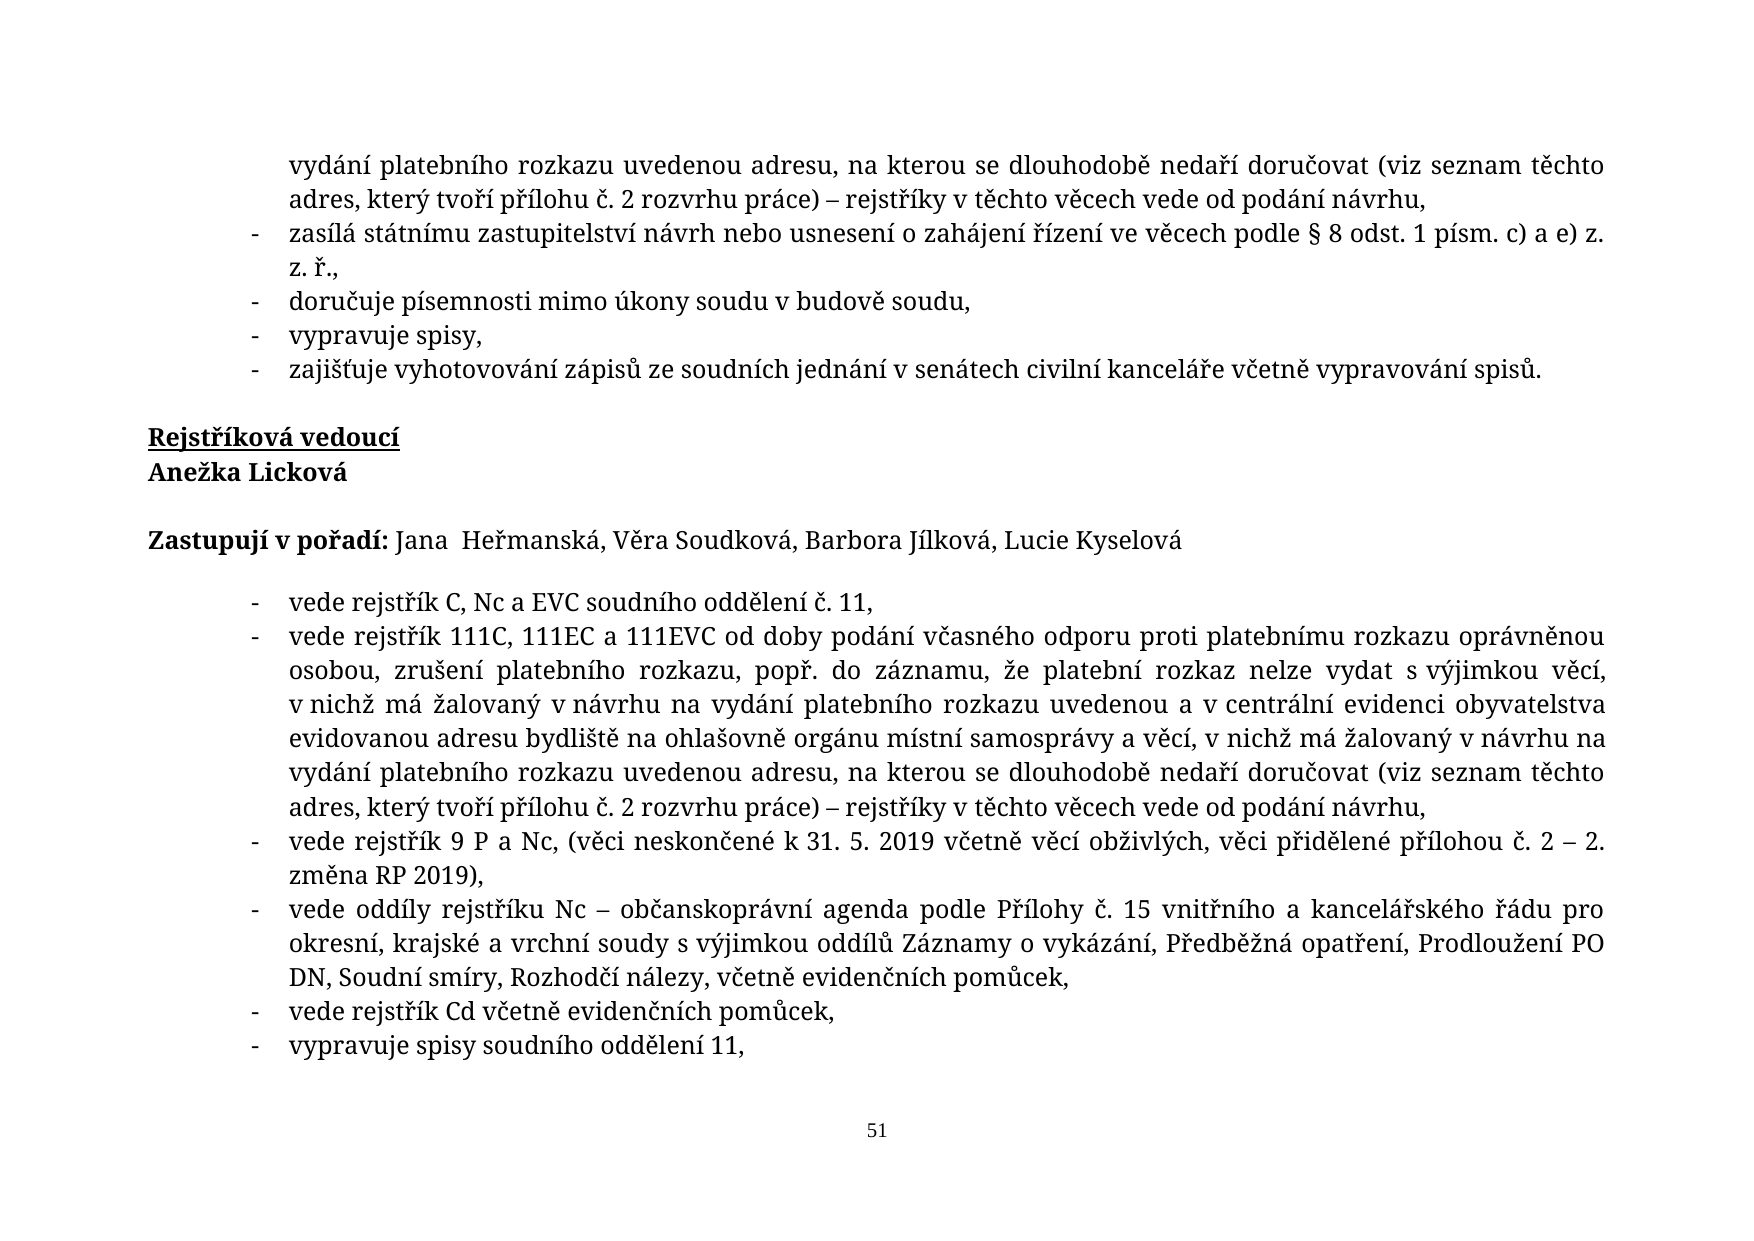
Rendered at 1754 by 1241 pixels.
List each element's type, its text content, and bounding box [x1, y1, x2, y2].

list doručuje písemnosti mimo úkony soudu v budově soudu, [251, 284, 1606, 318]
list vede rejstřík 111C, 111EC a 111EVC od doby podání včasného odporu proti platebnímu rozkazu oprávněnou osobou, zrušení platebního rozkazu, popř. do záznamu, že platební rozkaz nelze vydat s výjimkou věcí, v nichž má žalovaný v návrhu na vydání platebního rozkazu uvedenou a v centrální evidenci obyvatelstva evidovanou adresu bydliště na ohlašovně orgánu místní samosprávy a věcí, v nichž má žalovaný v návrhu na vydání platebního rozkazu uvedenou adresu, na kterou se dlouhodobě nedaří doručovat (viz seznam těchto adres, který tvoří přílohu č. 2 rozvrhu práce) – rejstříky v těchto věcech vede od podání návrhu, [251, 619, 1606, 823]
list vypravuje spisy, [251, 318, 1606, 352]
list vede rejstřík Cd včetně evidenčních pomůcek, [251, 993, 1606, 1028]
list zajišťuje vyhotovování zápisů ze soudních jednání v senátech civilní kanceláře včetně vypravování spisů. [251, 352, 1606, 386]
list vypravuje spisy soudního oddělení 11, [251, 1028, 1606, 1062]
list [251, 148, 1606, 216]
text Rejstříková vedoucí Anežka Licková [148, 420, 1606, 488]
list vede oddíly rejstříku Nc – občanskoprávní agenda podle Přílohy č. 15 vnitřního a kancelářského řádu pro okresní, krajské a vrchní soudy s výjimkou oddílů Záznamy o vykázání, Předběžná opatření, Prodloužení PO DN, Soudní smíry, Rozhodčí nálezy, včetně evidenčních pomůcek, [251, 891, 1606, 993]
text Zastupují v pořadí: Jana Heřmanská, Věra Soudková, Barbora Jílková, Lucie Kyselová [148, 522, 1606, 556]
list zasílá státnímu zastupitelství návrh nebo usnesení o zahájení řízení ve věcech podle § 8 odst. 1 písm. c) a e) z. z. ř., [251, 216, 1606, 284]
list vede rejstřík C, Nc a EVC soudního oddělení č. 11, [251, 585, 1606, 619]
list vede rejstřík 9 P a Nc, (věci neskončené k 31. 5. 2019 včetně věcí obživlých, věci přidělené přílohou č. 2 – 2. změna RP 2019), [251, 823, 1606, 891]
